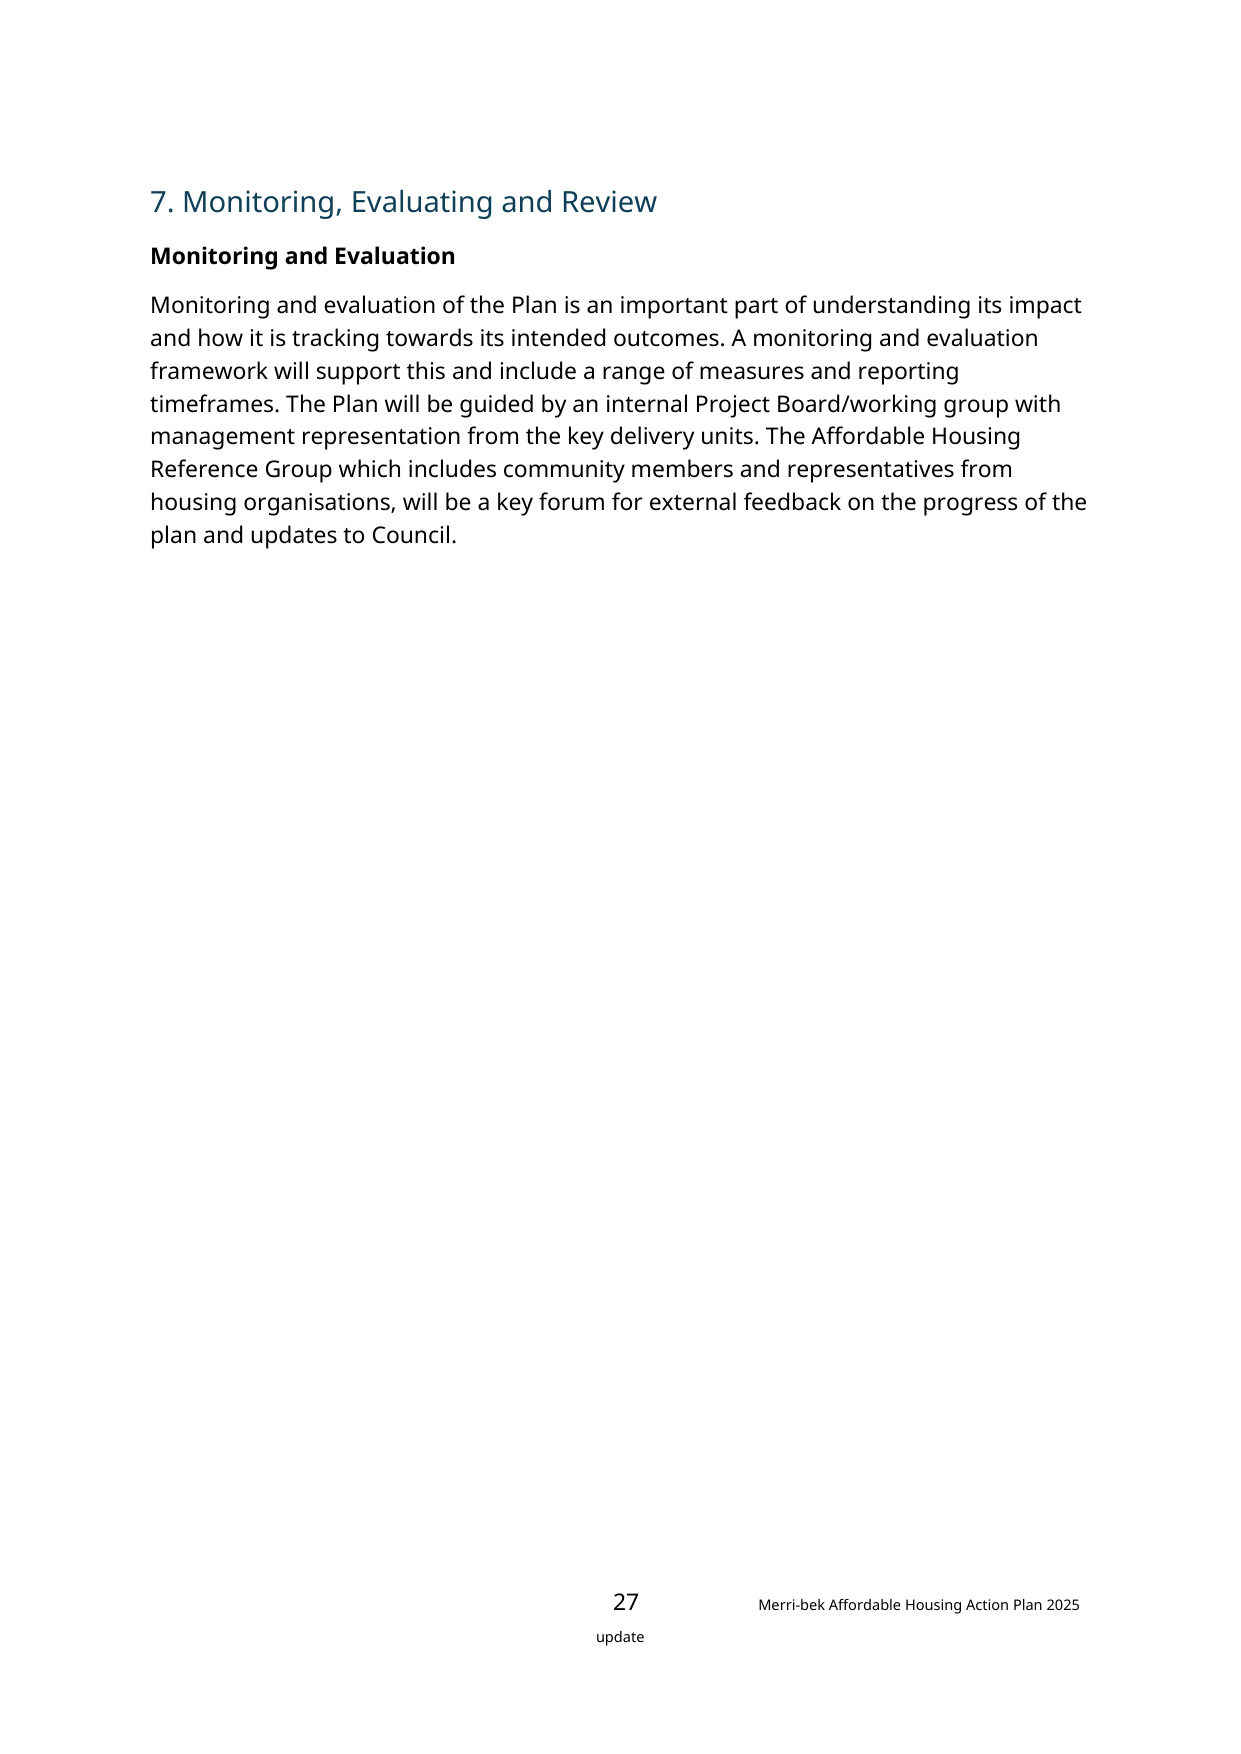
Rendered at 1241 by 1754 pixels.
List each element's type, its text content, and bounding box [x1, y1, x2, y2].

subtitle 7. Monitoring, Evaluating and Review [150, 181, 1090, 221]
text Monitoring and Evaluation [150, 239, 1090, 271]
text Monitoring and evaluation of the Plan is an important part of understanding its impact and how it is tracking towards its intended outcomes. A monitoring and evaluation framework will support this and include a range of measures and reporting timeframes. The Plan will be guided by an internal Project Board/working group with management representation from the key delivery units. The Affordable Housing Reference Group which includes community members and representatives from housing organisations, will be a key forum for external feedback on the progress of the plan and updates to Council. [150, 289, 1090, 550]
